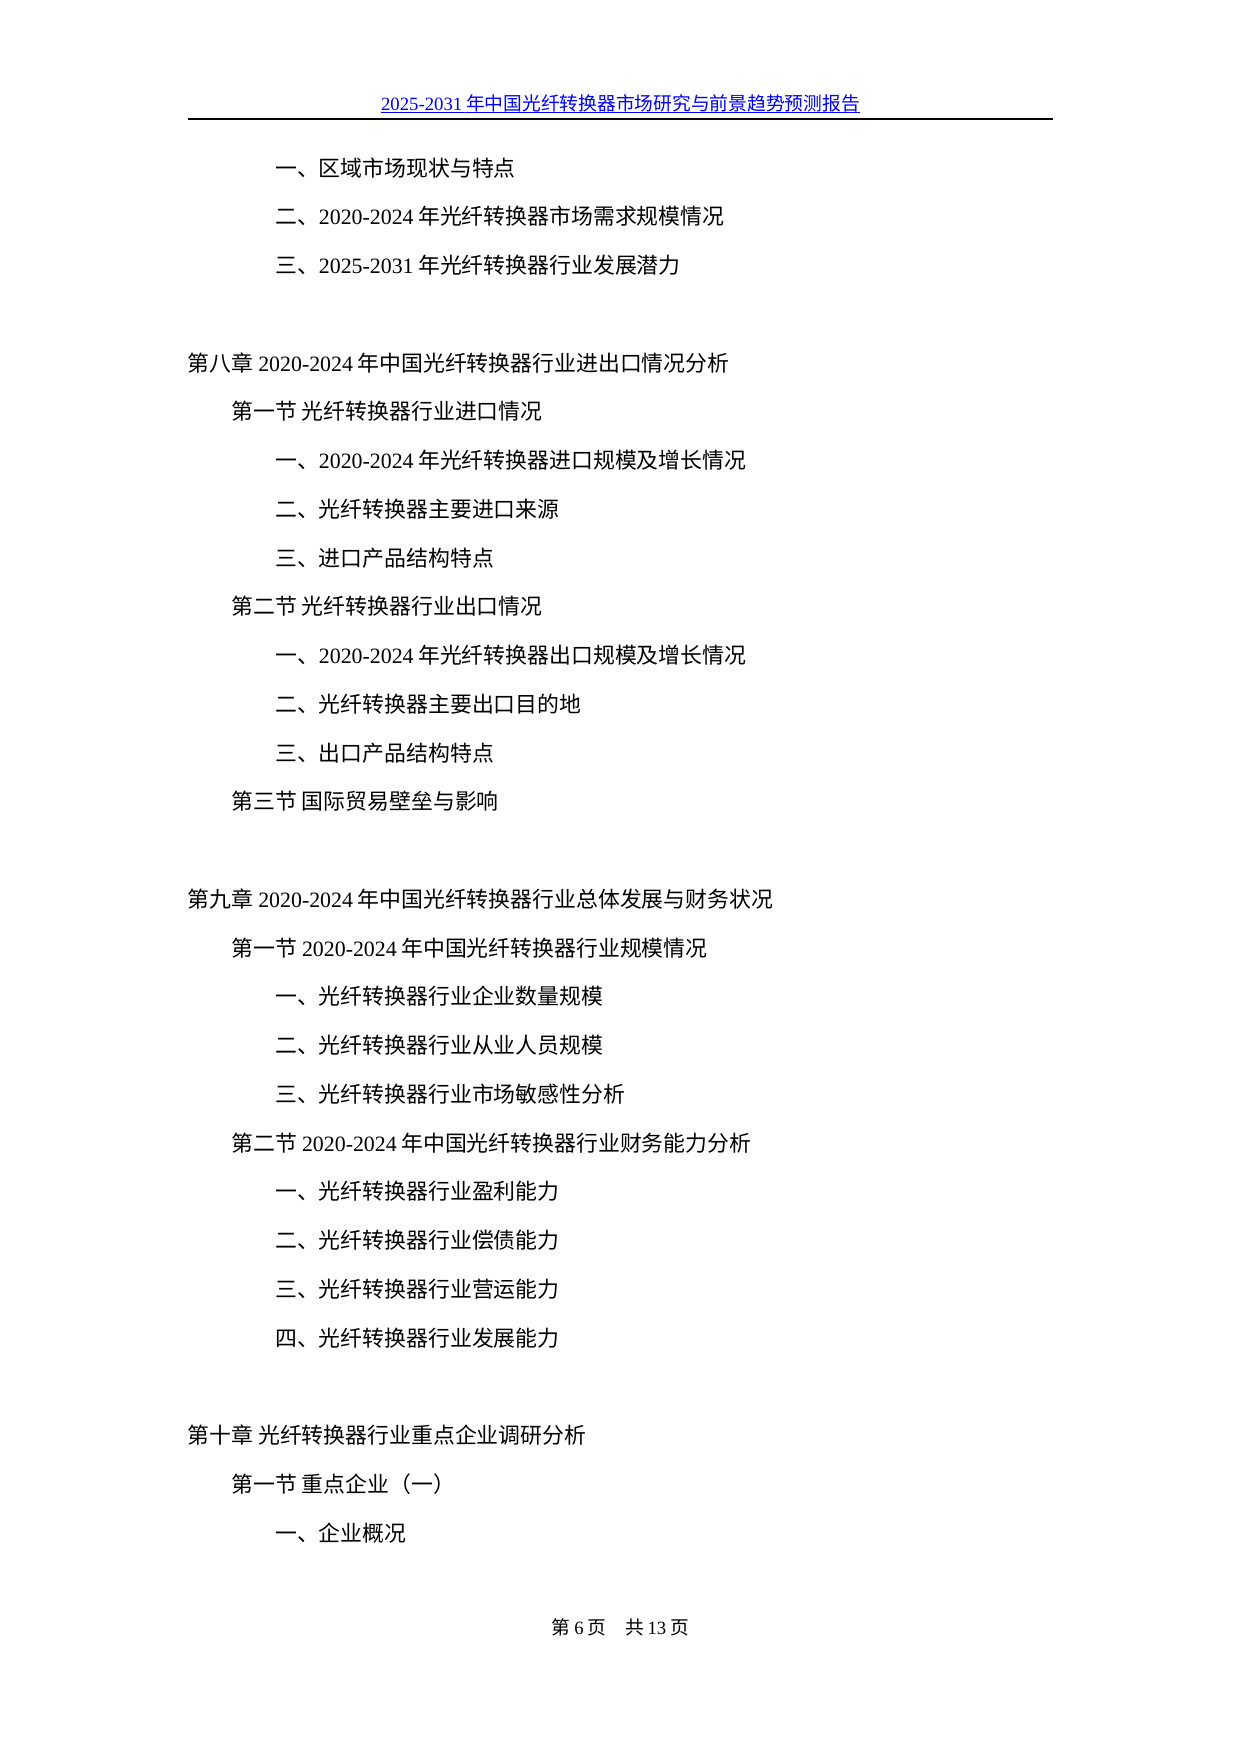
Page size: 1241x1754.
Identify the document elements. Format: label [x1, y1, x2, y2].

text [187, 150, 1053, 1548]
